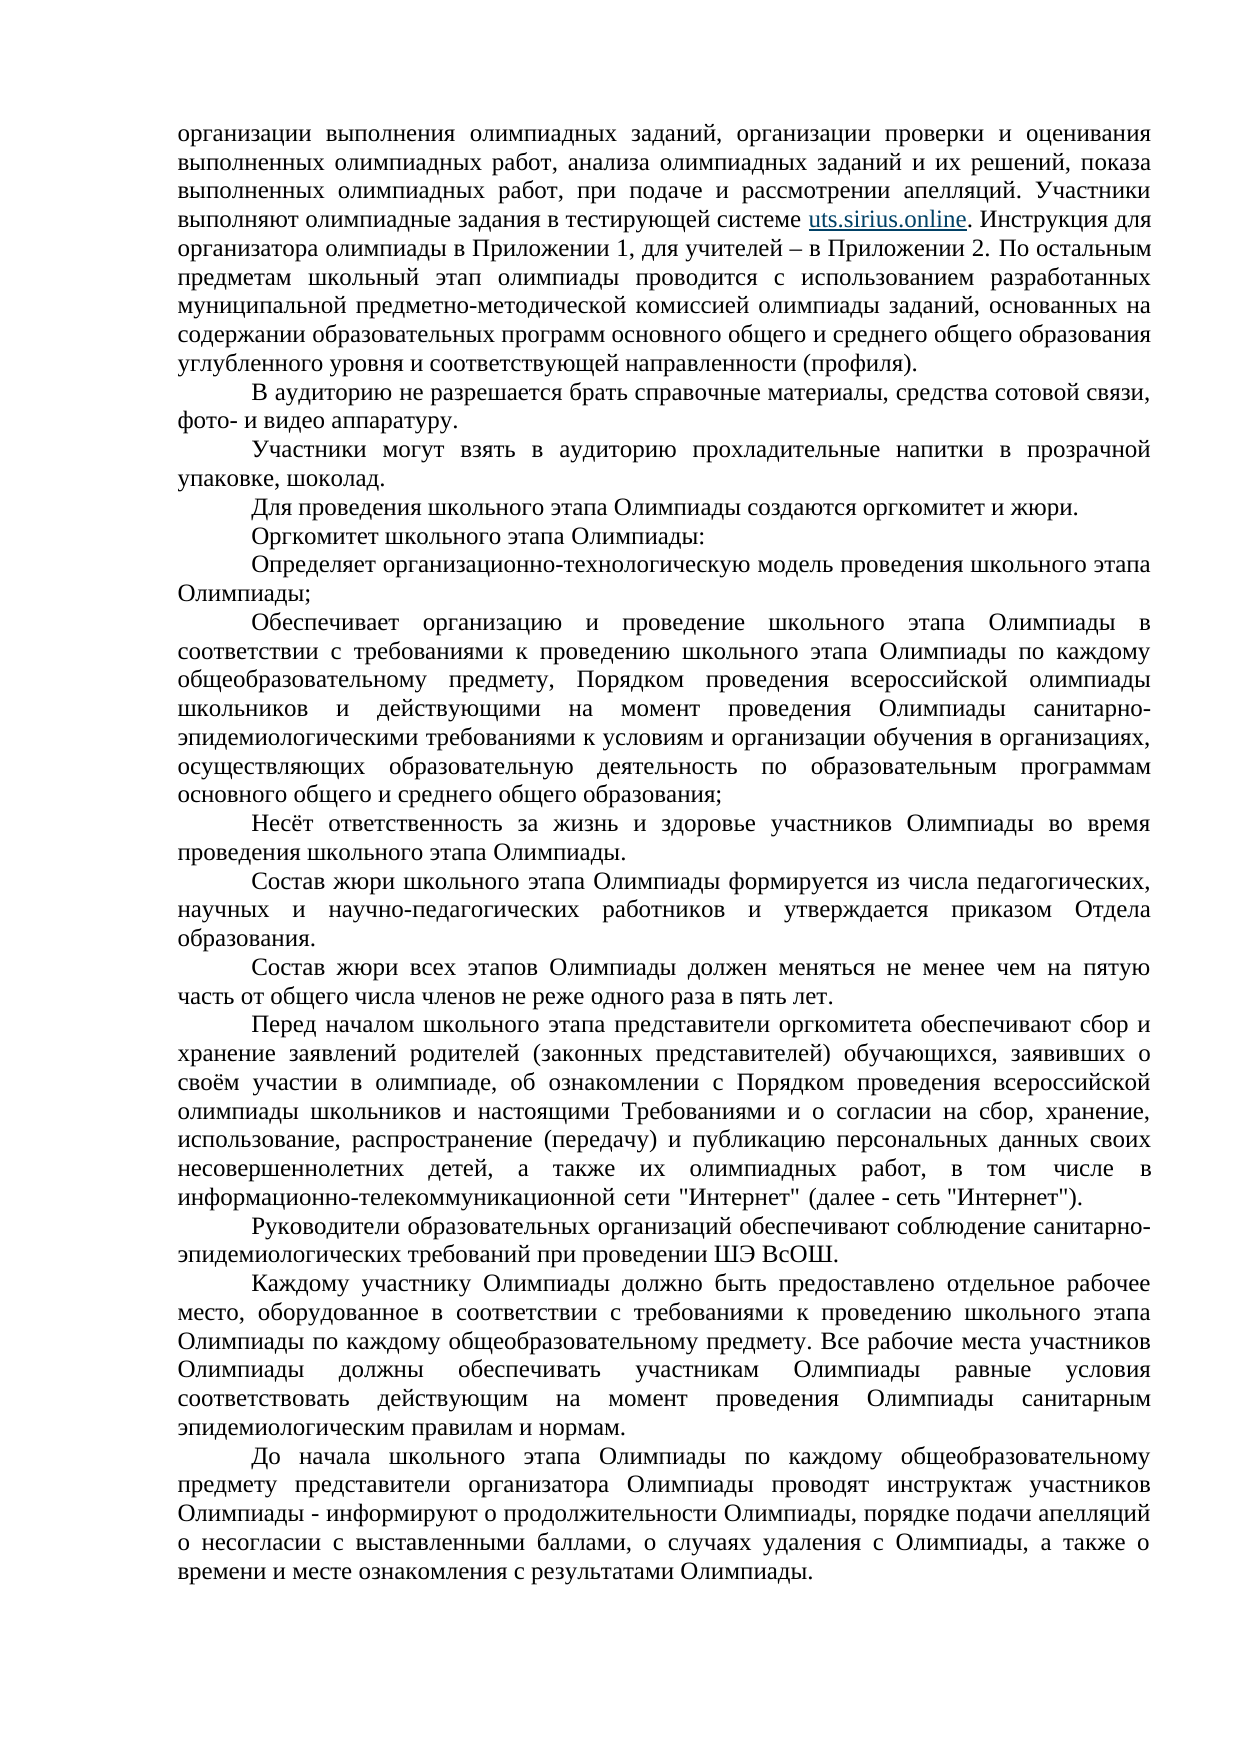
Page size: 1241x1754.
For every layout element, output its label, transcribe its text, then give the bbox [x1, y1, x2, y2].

text Обеспечивает организацию и проведение школьного этапа Олимпиады в соответствии с требованиями к проведению школьного этапа Олимпиады по каждому общеобразовательному предмету, Порядком проведения всероссийской олимпиады школьников и действующими на момент проведения Олимпиады санитарно-эпидемиологическими требованиями к условиям и организации обучения в организациях, осуществляющих образовательную деятельность по образовательным программам основного общего и среднего общего образования; [177, 607, 1152, 808]
text До начала школьного этапа Олимпиады по каждому общеобразовательному предмету представители организатора Олимпиады проводят инструктаж участников Олимпиады - информируют о продолжительности Олимпиады, порядке подачи апелляций о несогласии с выставленными баллами, о случаях удаления с Олимпиады, а также о времени и месте ознакомления с результатами Олимпиады. [177, 1441, 1152, 1584]
text В аудиторию не разрешается брать справочные материалы, средства сотовой связи, фото- и видео аппаратуру. [177, 377, 1152, 434]
text Каждому участнику Олимпиады должно быть предоставлено отдельное рабочее место, оборудованное в соответствии с требованиями к проведению школьного этапа Олимпиады по каждому общеобразовательному предмету. Все рабочие места участников Олимпиады должны обеспечивать участникам Олимпиады равные условия соответствовать действующим на момент проведения Олимпиады санитарным эпидемиологическим правилам и нормам. [177, 1268, 1152, 1441]
text Руководители образовательных организаций обеспечивают соблюдение санитарно-эпидемиологических требований при проведении ШЭ ВсОШ. [177, 1211, 1152, 1268]
text Состав жюри всех этапов Олимпиады должен меняться не менее чем на пятую часть от общего числа членов не реже одного раза в пять лет. [177, 952, 1152, 1009]
text Перед началом школьного этапа представители оргкомитета обеспечивают сбор и хранение заявлений родителей (законных представителей) обучающихся, заявивших о своём участии в олимпиаде, об ознакомлении с Порядком проведения всероссийской олимпиады школьников и настоящими Требованиями и о согласии на сбор, хранение, использование, распространение (передачу) и публикацию персональных данных своих несовершеннолетних детей, а также их олимпиадных работ, в том числе в информационно-телекоммуникационной сети "Интернет" (далее - сеть "Интернет"). [177, 1009, 1152, 1211]
text Для проведения школьного этапа Олимпиады создаются оргкомитет и жюри. [177, 492, 1152, 521]
text Состав жюри школьного этапа Олимпиады формируется из числа педагогических, научных и научно-педагогических работников и утверждается приказом Отдела образования. [177, 866, 1152, 952]
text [177, 118, 1152, 377]
text Несёт ответственность за жизнь и здоровье участников Олимпиады во время проведения школьного этапа Олимпиады. [177, 808, 1152, 866]
text Участники могут взять в аудиторию прохладительные напитки в прозрачной упаковке, шоколад. [177, 434, 1152, 492]
text Оргкомитет школьного этапа Олимпиады: [177, 521, 1152, 549]
text Определяет организационно-технологическую модель проведения школьного этапа Олимпиады; [177, 549, 1152, 607]
